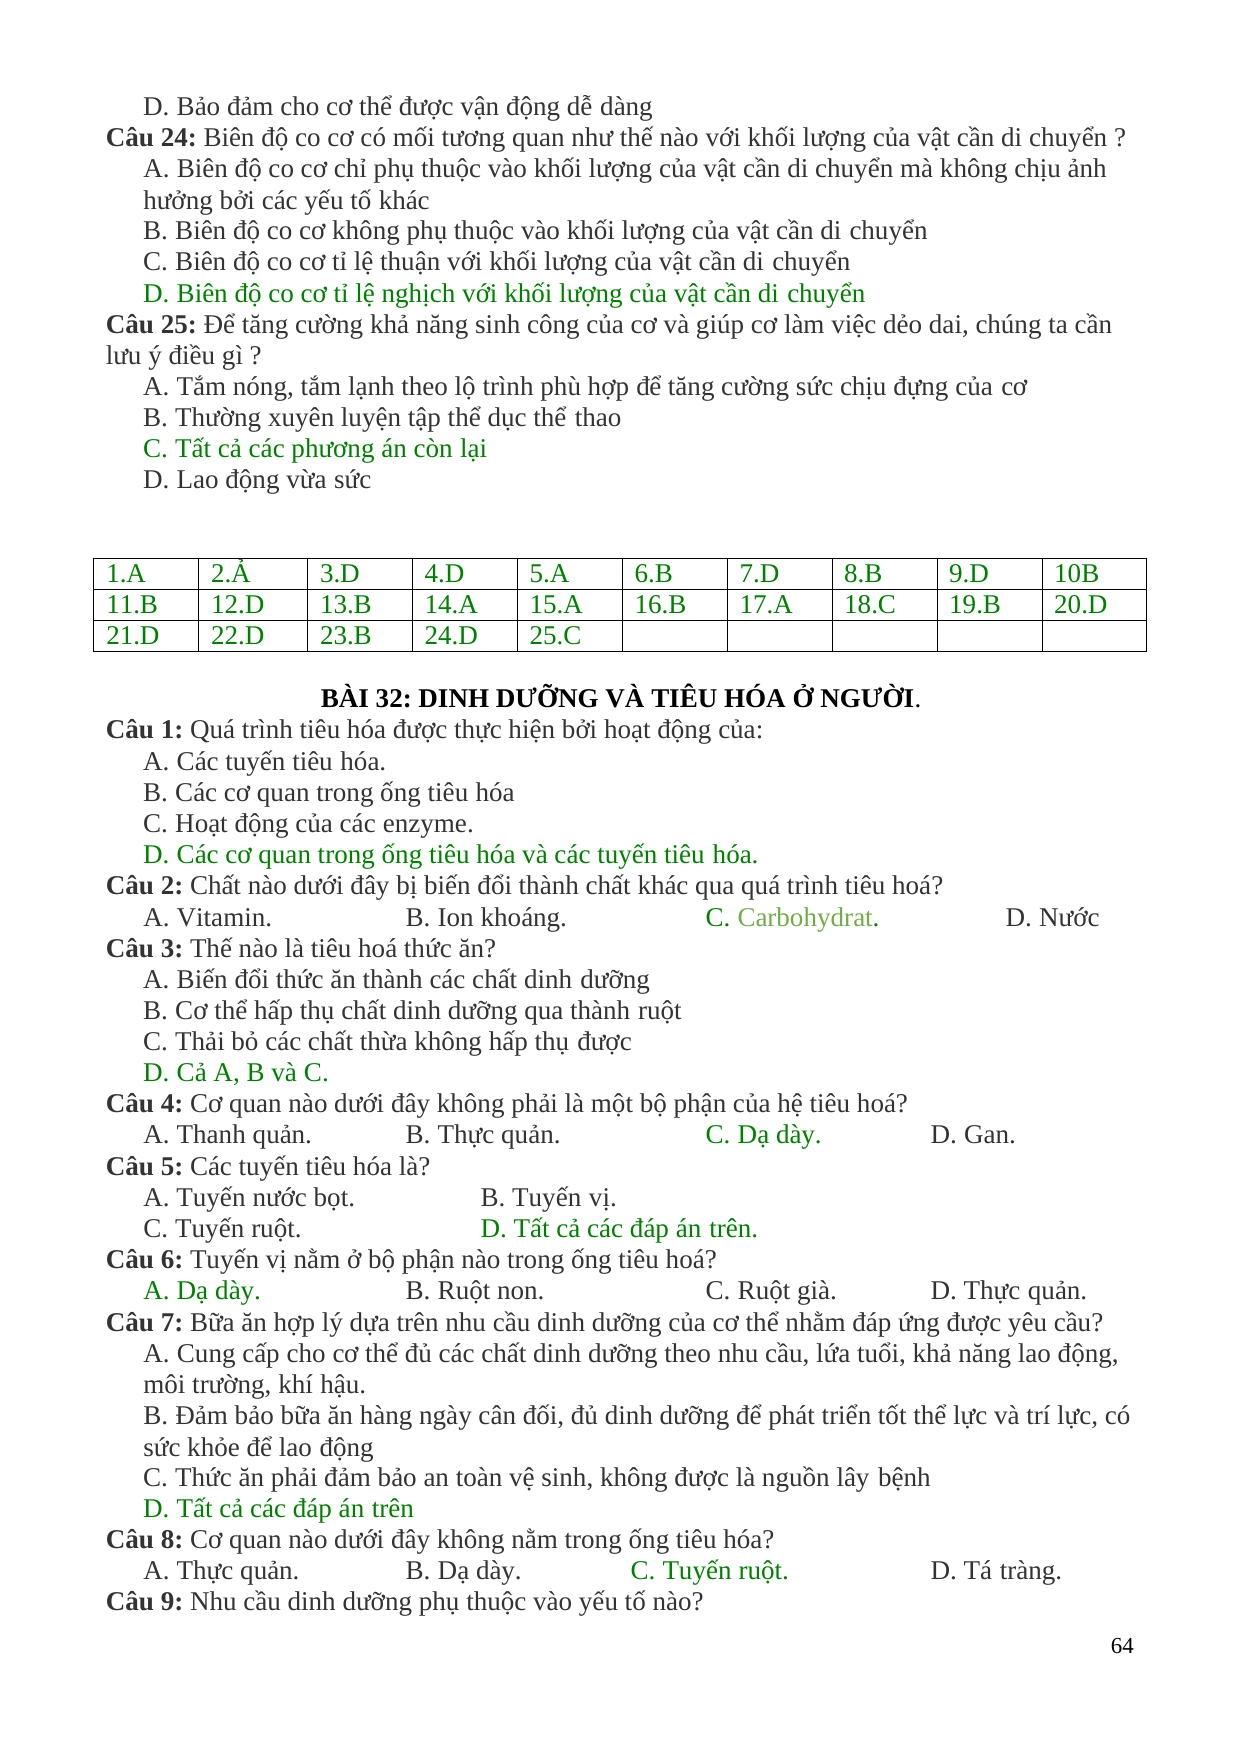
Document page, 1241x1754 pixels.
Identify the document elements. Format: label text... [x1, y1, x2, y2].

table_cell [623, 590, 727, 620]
text Câu 7: Bữa ăn hợp lý dựa trên nhu cầu dinh dưỡng của cơ thể nhằm đáp ứng được yêu cầu? [106, 1306, 1161, 1337]
list Cơ thể hấp thụ chất dinh dưỡng qua thành ruột [143, 995, 1161, 1026]
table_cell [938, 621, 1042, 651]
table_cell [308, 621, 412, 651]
list Biên độ co cơ chỉ phụ thuộc vào khối lượng của vật cần di chuyển mà không chịu ảnh hưởng bởi các yếu tố khác [143, 153, 1108, 215]
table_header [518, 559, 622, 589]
text A. Thực quản. B. Dạ dày. C. Tuyến ruột. D. Tá tràng. [143, 1554, 1161, 1586]
subtitle BÀI 32: DINH DƯỠNG VÀ TIÊU HÓA Ở NGƯỜI. [81, 683, 1160, 714]
text C. Tuyến ruột. D. Tất cả các đáp án trên. [143, 1213, 1161, 1244]
list Thức ăn phải đảm bảo an toàn vệ sinh, không được là nguồn lây bệnh [143, 1462, 1161, 1492]
list Tất cả các đáp án trên [143, 1492, 1161, 1523]
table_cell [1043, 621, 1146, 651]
text Câu 1: Quá trình tiêu hóa được thực hiện bởi hoạt động của: [106, 714, 1161, 745]
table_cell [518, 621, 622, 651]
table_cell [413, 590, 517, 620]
text A. Dạ dày. B. Ruột non. C. Ruột già. D. Thực quản. [143, 1275, 1161, 1306]
text Câu 3: Thế nào là tiêu hoá thức ăn? [106, 932, 1161, 963]
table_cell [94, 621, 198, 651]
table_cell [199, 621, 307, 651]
list Hoạt động của các enzyme. [143, 808, 1161, 839]
text A. Tuyến nước bọt. B. Tuyến vị. [143, 1181, 1161, 1212]
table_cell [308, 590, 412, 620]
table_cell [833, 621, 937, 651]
text Câu 2: Chất nào dưới đây bị biến đổi thành chất khác qua quá trình tiêu hoá? [106, 870, 1161, 901]
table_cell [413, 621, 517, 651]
list Biên độ co cơ tỉ lệ nghịch với khối lượng của vật cần di chuyển [143, 277, 1161, 308]
text A. Vitamin. B. Ion khoáng. C. Carbohydrat. D. Nước [143, 901, 1161, 932]
text Câu 9: Nhu cầu dinh dưỡng phụ thuộc vào yếu tố nào? [106, 1586, 1161, 1617]
list Các cơ quan trong ống tiêu hóa [143, 777, 1161, 808]
text Câu 4: Cơ quan nào dưới đây không phải là một bộ phận của hệ tiêu hoá? [106, 1088, 1161, 1119]
list Thải bỏ các chất thừa không hấp thụ được [143, 1026, 1161, 1057]
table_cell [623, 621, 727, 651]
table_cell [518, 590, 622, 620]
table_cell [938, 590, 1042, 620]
list Tất cả các phương án còn lại [143, 433, 1161, 464]
text Câu 5: Các tuyến tiêu hóa là? [106, 1150, 1161, 1181]
list Cả A, B và C. [143, 1057, 1161, 1088]
list Cung cấp cho cơ thể đủ các chất dinh dưỡng theo nhu cầu, lứa tuổi, khả năng lao động, môi trường, khí hậu. [143, 1337, 1121, 1399]
list Biên độ co cơ tỉ lệ thuận với khối lượng của vật cần di chuyển [143, 246, 1161, 277]
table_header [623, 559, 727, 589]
text A. Thanh quản. B. Thực quản. C. Dạ dày. D. Gan. [143, 1119, 1161, 1150]
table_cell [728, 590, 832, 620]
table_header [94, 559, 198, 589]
text Câu 8: Cơ quan nào dưới đây không nằm trong ống tiêu hóa? [106, 1523, 1161, 1554]
text Câu 6: Tuyến vị nằm ở bộ phận nào trong ống tiêu hoá? [106, 1244, 1161, 1275]
text Câu 24: Biên độ co cơ có mối tương quan như thế nào với khối lượng của vật cần di chuyển ? [106, 121, 1161, 152]
list Biến đổi thức ăn thành các chất dinh dưỡng [143, 963, 1161, 994]
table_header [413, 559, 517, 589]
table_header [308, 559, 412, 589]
list Các cơ quan trong ống tiêu hóa và các tuyến tiêu hóa. [143, 839, 1161, 870]
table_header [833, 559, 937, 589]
list Bảo đảm cho cơ thể được vận động dễ dàng [143, 90, 1161, 121]
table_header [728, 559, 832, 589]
list Đảm bảo bữa ăn hàng ngày cân đối, đủ dinh dưỡng để phát triển tốt thể lực và trí lực, có sức khỏe để lao động [143, 1399, 1132, 1462]
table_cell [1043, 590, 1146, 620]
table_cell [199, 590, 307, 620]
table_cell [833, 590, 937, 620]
list Các tuyến tiêu hóa. [143, 745, 1161, 776]
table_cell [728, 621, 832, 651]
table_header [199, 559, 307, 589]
text Câu 25: Để tăng cường khả năng sinh công của cơ và giúp cơ làm việc dẻo dai, chúng ta cần lưu ý điều gì ? [106, 308, 1116, 371]
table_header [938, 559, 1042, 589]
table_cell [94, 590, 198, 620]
list Tắm nóng, tắm lạnh theo lộ trình phù hợp để tăng cường sức chịu đựng của cơ [143, 371, 1161, 402]
list Thường xuyên luyện tập thể dục thể thao [143, 402, 1161, 433]
list Biên độ co cơ không phụ thuộc vào khối lượng của vật cần di chuyển [143, 215, 1161, 246]
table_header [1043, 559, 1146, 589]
list Lao động vừa sức [143, 464, 1161, 495]
